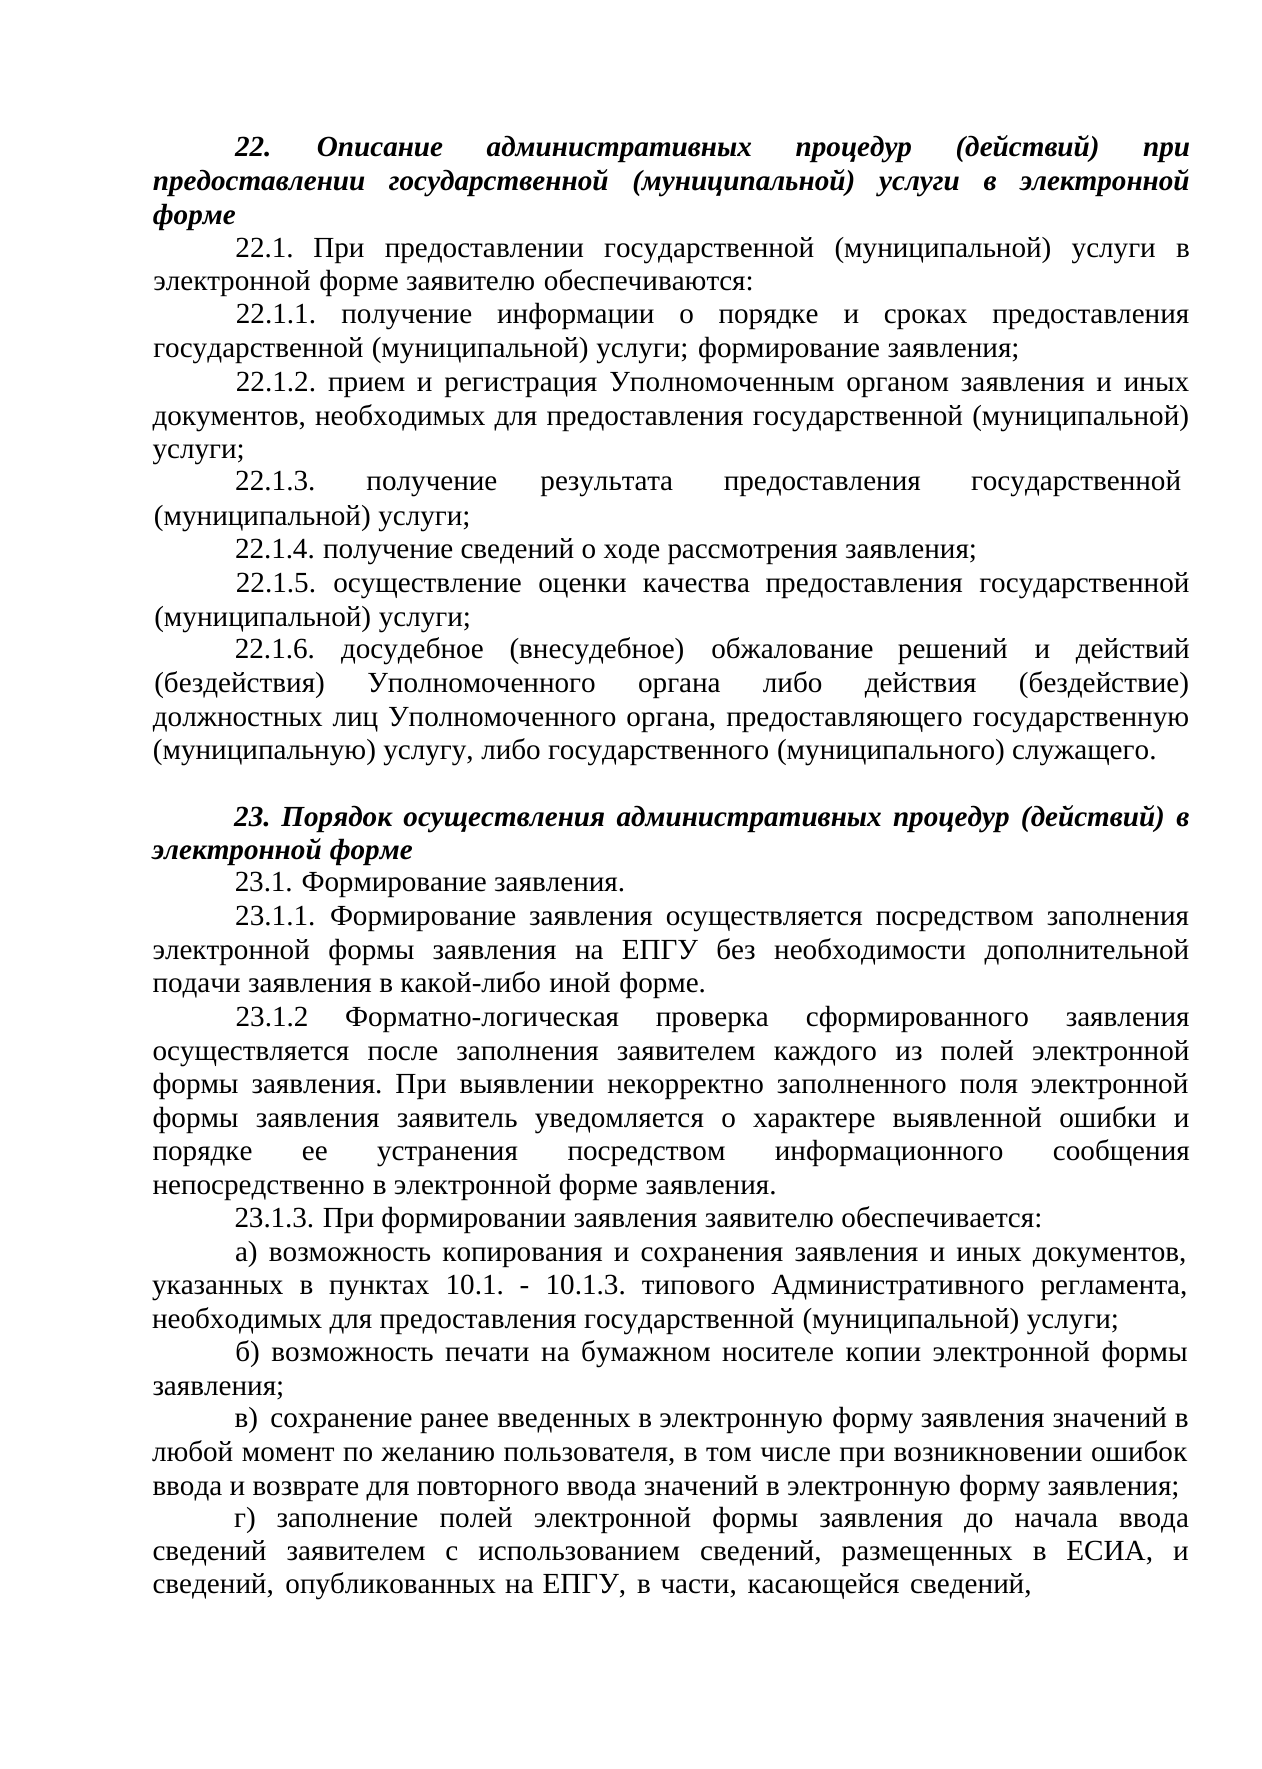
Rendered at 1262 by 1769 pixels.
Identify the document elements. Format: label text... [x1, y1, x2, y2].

list получение сведений о ходе рассмотрения заявления; [235, 532, 1201, 565]
text любой момент по желанию пользователя, в том числе при возникновении ошибок ввода и возврате для повторного ввода значений в электронную форму заявления; [152, 1434, 1189, 1501]
text 23.1.2 Форматно-логическая проверка сформированного заявления осуществляется после заполнения заявителем каждого из полей электронной формы заявления. При выявлении некорректно заполненного поля электронной формы заявления заявитель уведомляется о характере выявленной ошибки и порядке ее устранения посредством информационного сообщения непосредственно в электронной форме заявления. [152, 999, 1189, 1200]
list осуществление оценки качества предоставления государственной (муниципальной) услуги; [154, 565, 1189, 633]
list Формирование заявления. [234, 866, 1201, 898]
list получение результата предоставления государственной [235, 465, 1201, 497]
text г) заполнение полей электронной формы заявления до начала ввода сведений заявителем с использованием сведений, размещенных в ЕСИА, и сведений, опубликованных на ЕПГУ, в части, касающейся сведений, [152, 1501, 1189, 1600]
text б) возможность печати на бумажном носителе копии электронной формы заявления; [152, 1334, 1188, 1402]
list досудебное (внесудебное) обжалование решений и действий [234, 634, 1201, 665]
list Формирование заявления осуществляется посредством заполнения электронной формы заявления на ЕПГУ без необходимости дополнительной подачи заявления в какой-либо иной форме. [152, 898, 1189, 999]
text а) возможность копирования и сохранения заявления и иных документов, указанных в пунктах 10.1. - 10.1.3. типового Административного регламента, необходимых для предоставления государственной (муниципальной) услуги; [152, 1234, 1187, 1334]
text (муниципальной) услуги; [154, 499, 1201, 532]
list получение информации о порядке и сроках предоставления государственной (муниципальной) услуги; формирование заявления; [153, 296, 1189, 363]
text в) сохранение ранее введенных в электронную форму заявления значений в [234, 1402, 1201, 1434]
list При предоставлении государственной (муниципальной) услуги в электронной форме заявителю обеспечиваются: [153, 231, 1190, 296]
text 23.1.3. При формировании заявления заявителю обеспечивается: [234, 1200, 1201, 1234]
text (бездействия) Уполномоченного органа либо действия (бездействие) должностных лиц Уполномоченного органа, предоставляющего государственную (муниципальную) услугу, либо государственного (муниципального) служащего. [153, 665, 1189, 766]
subtitle Порядок осуществления административных процедур (действий) в электронной форме [152, 799, 1190, 866]
list прием и регистрация Уполномоченным органом заявления и иных документов, необходимых для предоставления государственной (муниципальной) услуги; [152, 364, 1190, 465]
subtitle Описание административных процедур (действий) при предоставлении государственной (муниципальной) услуги в электронной форме [153, 129, 1190, 230]
